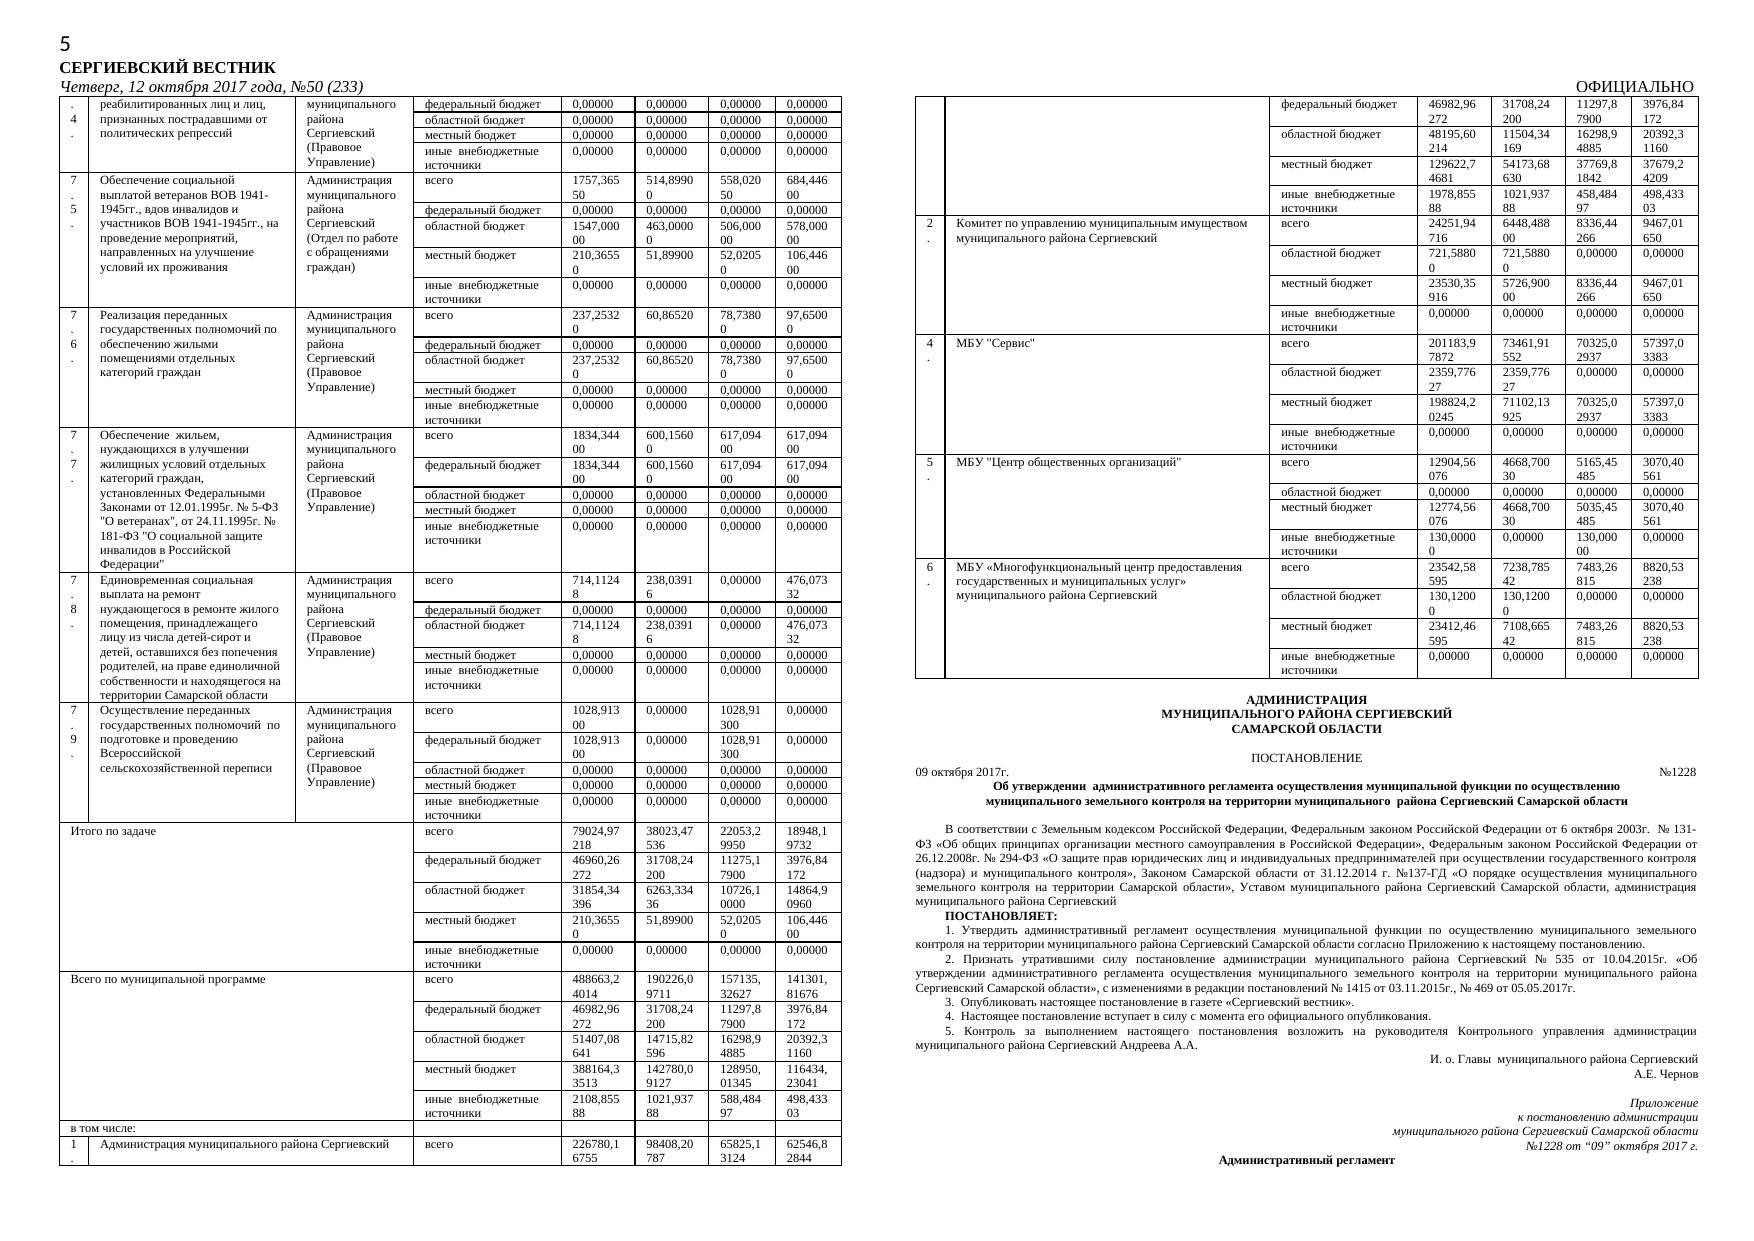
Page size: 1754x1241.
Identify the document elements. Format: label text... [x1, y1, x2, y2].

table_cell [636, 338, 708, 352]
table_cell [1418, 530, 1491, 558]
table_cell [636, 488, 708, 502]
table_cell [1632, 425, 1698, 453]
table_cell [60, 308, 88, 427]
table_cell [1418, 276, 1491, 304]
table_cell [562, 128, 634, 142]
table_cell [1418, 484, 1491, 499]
text 3. Опубликовать настоящее постановление в газете «Сергиевский вестник». [915, 995, 1698, 1009]
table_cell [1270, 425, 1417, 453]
text 1. Утвердить административный регламент осуществления муниципальной функции по осуществлению муниципального земельного контроля на территории муниципального района Сергиевский Самарской области согласно Приложению к настоящему постановлению. [915, 923, 1698, 952]
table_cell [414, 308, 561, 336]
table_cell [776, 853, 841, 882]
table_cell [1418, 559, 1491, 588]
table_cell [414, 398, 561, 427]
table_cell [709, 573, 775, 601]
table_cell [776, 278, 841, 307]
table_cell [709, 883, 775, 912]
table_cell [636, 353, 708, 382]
text 2. Признать утратившими силу постановление администрации муниципального района Сергиевский № 535 от 10.04.2015г. «Об утверждении административного регламента осуществления муниципального земельного контроля на территории муниципального района Сергиевский Самарской области», с изменениями в редакции постановлений № 1415 от 03.11.2015г., № 469 от 05.05.2017г. [915, 952, 1698, 995]
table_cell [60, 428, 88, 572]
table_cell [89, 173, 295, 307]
text В соответствии с Земельным кодексом Российской Федерации, Федеральным законом Российской Федерации от 6 октября 2003г. № 131-ФЗ «Об общих принципах организации местного самоуправления в Российской Федерации», Федеральным законом Российской Федерации от 26.12.2008г. № 294-ФЗ «О защите прав юридических лиц и индивидуальных предпринимателей при осуществлении государственного контроля (надзора) и муниципального контроля», Законом Самарской области от 31.12.2014 г. №137-ГД «О порядке осуществления муниципального земельного контроля на территории Самарской области», Уставом муниципального района Сергиевский Самарской области, администрация муниципального района Сергиевский [915, 822, 1698, 908]
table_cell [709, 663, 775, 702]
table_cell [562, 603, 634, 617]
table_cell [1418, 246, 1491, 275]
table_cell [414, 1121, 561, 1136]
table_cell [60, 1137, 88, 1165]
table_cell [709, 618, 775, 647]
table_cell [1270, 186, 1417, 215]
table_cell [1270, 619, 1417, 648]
text И. о. Главы муниципального района Сергиевский [915, 1052, 1698, 1067]
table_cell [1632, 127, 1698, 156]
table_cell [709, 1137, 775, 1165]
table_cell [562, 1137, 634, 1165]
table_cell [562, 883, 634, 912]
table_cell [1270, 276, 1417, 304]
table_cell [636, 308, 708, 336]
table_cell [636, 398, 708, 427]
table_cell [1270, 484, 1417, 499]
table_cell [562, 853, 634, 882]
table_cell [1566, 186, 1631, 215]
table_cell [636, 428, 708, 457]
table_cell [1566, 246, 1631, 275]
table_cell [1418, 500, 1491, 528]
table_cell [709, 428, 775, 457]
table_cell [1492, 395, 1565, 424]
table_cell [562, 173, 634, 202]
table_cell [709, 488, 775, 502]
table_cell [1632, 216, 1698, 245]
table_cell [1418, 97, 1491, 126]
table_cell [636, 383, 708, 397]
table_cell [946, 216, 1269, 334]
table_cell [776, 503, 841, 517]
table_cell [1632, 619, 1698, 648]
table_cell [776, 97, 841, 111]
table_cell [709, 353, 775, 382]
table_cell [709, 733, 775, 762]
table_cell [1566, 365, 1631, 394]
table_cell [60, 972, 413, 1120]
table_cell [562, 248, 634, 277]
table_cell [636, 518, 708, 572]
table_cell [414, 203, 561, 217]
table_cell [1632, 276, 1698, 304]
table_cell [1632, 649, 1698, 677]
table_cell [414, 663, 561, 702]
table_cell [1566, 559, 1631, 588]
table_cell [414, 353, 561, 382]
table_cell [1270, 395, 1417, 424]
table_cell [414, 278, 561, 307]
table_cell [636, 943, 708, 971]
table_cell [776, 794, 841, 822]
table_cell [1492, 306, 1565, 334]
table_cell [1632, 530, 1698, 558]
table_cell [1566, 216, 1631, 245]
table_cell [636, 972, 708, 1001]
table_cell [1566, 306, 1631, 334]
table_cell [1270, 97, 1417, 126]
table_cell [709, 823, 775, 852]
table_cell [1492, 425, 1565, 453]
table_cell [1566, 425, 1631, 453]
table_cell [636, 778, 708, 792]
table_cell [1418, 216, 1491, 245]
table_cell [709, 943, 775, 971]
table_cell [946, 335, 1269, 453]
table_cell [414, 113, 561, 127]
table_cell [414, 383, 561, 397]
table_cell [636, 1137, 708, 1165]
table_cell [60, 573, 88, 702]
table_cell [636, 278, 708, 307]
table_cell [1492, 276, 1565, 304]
text муниципального района Сергиевский Самарской области [915, 1124, 1698, 1138]
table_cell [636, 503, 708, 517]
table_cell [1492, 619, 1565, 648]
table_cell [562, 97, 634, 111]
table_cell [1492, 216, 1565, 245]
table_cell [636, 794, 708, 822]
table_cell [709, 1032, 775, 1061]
text 5. Контроль за выполнением настоящего постановления возложить на руководителя Контрольного управления администрации муниципального района Сергиевский Андреева А.А. [915, 1023, 1698, 1052]
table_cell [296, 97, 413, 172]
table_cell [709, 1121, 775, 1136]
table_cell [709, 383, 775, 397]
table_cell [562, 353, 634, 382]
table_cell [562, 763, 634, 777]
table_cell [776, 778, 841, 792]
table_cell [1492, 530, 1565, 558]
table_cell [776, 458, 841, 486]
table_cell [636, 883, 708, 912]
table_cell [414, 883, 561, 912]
text Об утверждении административного регламента осуществления муниципальной функции по осуществлению [915, 779, 1698, 793]
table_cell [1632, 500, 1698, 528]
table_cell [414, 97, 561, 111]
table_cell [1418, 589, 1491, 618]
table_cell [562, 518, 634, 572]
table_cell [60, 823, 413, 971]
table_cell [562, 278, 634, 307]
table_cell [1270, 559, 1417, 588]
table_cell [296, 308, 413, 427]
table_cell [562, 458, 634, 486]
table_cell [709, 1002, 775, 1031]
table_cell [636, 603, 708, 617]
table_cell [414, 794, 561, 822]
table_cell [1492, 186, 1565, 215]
text 4. Настоящее постановление вступает в силу с момента его официального опубликования. [915, 1009, 1698, 1023]
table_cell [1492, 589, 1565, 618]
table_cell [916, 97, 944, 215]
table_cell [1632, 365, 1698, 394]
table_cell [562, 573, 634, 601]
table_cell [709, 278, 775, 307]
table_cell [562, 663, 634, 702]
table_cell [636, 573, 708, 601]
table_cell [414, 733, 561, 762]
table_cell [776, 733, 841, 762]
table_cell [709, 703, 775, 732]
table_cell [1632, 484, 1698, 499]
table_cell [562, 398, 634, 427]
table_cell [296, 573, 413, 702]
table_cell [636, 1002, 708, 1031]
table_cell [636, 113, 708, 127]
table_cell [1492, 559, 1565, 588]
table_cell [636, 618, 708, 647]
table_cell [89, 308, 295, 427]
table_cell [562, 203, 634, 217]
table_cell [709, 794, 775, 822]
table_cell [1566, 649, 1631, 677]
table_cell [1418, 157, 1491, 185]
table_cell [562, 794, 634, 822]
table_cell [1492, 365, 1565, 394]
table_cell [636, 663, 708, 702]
text Приложение [915, 1095, 1698, 1110]
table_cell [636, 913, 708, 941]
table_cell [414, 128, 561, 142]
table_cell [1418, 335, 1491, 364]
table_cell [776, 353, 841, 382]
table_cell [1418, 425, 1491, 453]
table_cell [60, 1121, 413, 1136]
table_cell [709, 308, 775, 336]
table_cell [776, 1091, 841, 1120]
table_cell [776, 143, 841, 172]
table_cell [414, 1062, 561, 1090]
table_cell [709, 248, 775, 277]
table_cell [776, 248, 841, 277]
text 09 октября 2017г. №1228 [915, 765, 1698, 779]
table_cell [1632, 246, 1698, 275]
text МУНИЦИПАЛЬНОГО РАЙОНА СЕРГИЕВСКИЙ [915, 707, 1698, 722]
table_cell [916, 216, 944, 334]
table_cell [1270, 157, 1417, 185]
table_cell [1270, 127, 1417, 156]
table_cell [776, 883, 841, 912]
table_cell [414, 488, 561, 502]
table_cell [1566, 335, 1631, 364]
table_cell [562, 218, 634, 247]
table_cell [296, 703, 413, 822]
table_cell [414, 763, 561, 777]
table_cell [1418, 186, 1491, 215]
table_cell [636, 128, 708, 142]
text САМАРСКОЙ ОБЛАСТИ [915, 722, 1698, 736]
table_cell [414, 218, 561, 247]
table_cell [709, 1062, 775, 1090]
text ПОСТАНОВЛЯЕТ: [915, 908, 1698, 923]
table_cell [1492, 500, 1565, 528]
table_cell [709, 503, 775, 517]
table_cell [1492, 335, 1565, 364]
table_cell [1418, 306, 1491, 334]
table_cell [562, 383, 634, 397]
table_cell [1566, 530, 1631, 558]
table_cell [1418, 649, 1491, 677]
text к постановлению администрации [915, 1110, 1698, 1124]
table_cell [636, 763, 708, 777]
text АДМИНИСТРАЦИЯ [915, 693, 1698, 707]
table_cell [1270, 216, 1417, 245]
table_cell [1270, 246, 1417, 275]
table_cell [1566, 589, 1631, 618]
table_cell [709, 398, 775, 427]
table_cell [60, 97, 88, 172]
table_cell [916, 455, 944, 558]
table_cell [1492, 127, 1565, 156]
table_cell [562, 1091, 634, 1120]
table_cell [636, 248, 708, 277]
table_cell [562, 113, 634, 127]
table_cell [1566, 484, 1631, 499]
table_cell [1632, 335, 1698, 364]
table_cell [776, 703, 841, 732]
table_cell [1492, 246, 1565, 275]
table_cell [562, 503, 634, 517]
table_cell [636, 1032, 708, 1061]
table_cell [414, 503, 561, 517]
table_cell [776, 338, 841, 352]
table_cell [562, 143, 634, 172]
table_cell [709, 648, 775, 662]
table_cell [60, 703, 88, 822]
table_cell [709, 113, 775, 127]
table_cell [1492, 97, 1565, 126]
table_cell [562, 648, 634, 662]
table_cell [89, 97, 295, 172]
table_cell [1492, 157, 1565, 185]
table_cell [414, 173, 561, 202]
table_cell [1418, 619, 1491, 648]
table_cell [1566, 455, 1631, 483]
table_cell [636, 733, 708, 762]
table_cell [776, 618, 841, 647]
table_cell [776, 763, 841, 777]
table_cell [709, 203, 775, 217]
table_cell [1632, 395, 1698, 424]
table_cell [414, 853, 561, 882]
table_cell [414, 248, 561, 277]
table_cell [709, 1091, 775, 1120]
text №1228 от “09” октября 2017 г. [915, 1138, 1698, 1153]
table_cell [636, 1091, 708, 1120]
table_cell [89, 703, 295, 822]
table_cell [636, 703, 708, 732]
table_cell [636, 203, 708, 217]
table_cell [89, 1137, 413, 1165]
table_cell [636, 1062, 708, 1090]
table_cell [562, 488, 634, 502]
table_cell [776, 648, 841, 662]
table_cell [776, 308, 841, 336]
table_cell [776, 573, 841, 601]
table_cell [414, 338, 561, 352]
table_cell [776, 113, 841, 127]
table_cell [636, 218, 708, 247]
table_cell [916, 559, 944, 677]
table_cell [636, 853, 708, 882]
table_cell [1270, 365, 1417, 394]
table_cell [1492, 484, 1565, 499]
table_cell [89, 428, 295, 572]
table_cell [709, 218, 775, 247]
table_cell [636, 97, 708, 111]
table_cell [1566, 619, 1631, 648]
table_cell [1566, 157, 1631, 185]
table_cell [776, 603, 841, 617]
text А.Е. Чернов [915, 1067, 1698, 1081]
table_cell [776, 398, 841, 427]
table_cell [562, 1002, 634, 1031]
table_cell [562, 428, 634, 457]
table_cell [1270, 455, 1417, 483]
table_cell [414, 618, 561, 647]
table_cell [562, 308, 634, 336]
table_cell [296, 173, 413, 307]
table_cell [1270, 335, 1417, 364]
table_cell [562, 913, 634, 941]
text муниципального земельного контроля на территории муниципального района Сергиевский Самарской области [915, 793, 1698, 808]
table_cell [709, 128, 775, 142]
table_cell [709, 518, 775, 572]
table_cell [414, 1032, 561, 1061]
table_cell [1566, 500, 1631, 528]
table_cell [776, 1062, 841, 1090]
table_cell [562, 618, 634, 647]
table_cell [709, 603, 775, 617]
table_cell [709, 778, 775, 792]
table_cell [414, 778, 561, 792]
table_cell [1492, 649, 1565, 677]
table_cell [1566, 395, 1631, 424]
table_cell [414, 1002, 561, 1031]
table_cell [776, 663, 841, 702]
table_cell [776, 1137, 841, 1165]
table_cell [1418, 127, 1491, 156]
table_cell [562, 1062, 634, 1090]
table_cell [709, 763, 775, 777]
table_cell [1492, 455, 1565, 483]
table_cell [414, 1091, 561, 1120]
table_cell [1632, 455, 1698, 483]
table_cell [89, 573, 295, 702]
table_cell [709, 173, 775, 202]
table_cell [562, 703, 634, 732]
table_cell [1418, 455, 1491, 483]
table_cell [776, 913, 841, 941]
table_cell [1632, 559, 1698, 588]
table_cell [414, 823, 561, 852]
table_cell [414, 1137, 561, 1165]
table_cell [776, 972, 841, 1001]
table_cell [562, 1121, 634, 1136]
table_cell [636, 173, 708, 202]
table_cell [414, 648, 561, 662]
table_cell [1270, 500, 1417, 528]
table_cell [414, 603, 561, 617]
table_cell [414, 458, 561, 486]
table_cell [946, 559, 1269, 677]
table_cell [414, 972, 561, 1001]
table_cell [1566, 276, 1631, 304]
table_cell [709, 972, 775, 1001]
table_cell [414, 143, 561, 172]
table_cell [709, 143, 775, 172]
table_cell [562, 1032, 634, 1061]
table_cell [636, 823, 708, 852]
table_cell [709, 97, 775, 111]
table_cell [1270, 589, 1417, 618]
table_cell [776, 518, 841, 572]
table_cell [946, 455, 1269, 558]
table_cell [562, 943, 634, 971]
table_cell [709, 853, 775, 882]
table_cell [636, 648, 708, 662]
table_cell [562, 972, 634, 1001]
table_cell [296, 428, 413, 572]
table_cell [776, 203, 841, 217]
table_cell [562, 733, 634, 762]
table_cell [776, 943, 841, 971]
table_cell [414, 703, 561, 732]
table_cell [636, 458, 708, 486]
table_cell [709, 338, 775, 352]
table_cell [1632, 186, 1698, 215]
text Административный регламент [915, 1153, 1698, 1167]
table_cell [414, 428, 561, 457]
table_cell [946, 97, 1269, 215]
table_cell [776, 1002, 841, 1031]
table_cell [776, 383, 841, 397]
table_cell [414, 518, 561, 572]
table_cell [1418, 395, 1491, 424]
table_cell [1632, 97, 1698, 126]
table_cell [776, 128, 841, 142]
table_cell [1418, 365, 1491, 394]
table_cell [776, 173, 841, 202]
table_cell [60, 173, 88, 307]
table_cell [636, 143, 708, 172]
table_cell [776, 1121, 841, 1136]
text ПОСТАНОВЛЕНИЕ [915, 750, 1698, 765]
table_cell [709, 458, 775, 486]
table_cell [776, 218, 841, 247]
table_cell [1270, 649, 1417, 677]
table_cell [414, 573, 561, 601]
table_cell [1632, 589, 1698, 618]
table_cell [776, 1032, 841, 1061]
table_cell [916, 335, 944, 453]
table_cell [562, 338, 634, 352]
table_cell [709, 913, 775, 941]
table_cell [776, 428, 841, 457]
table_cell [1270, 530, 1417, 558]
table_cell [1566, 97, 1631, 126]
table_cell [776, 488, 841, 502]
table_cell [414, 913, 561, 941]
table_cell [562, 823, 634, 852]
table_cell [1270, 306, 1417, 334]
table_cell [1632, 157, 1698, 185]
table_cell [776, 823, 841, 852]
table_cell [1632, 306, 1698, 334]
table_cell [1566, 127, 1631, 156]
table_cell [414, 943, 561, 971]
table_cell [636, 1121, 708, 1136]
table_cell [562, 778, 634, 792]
